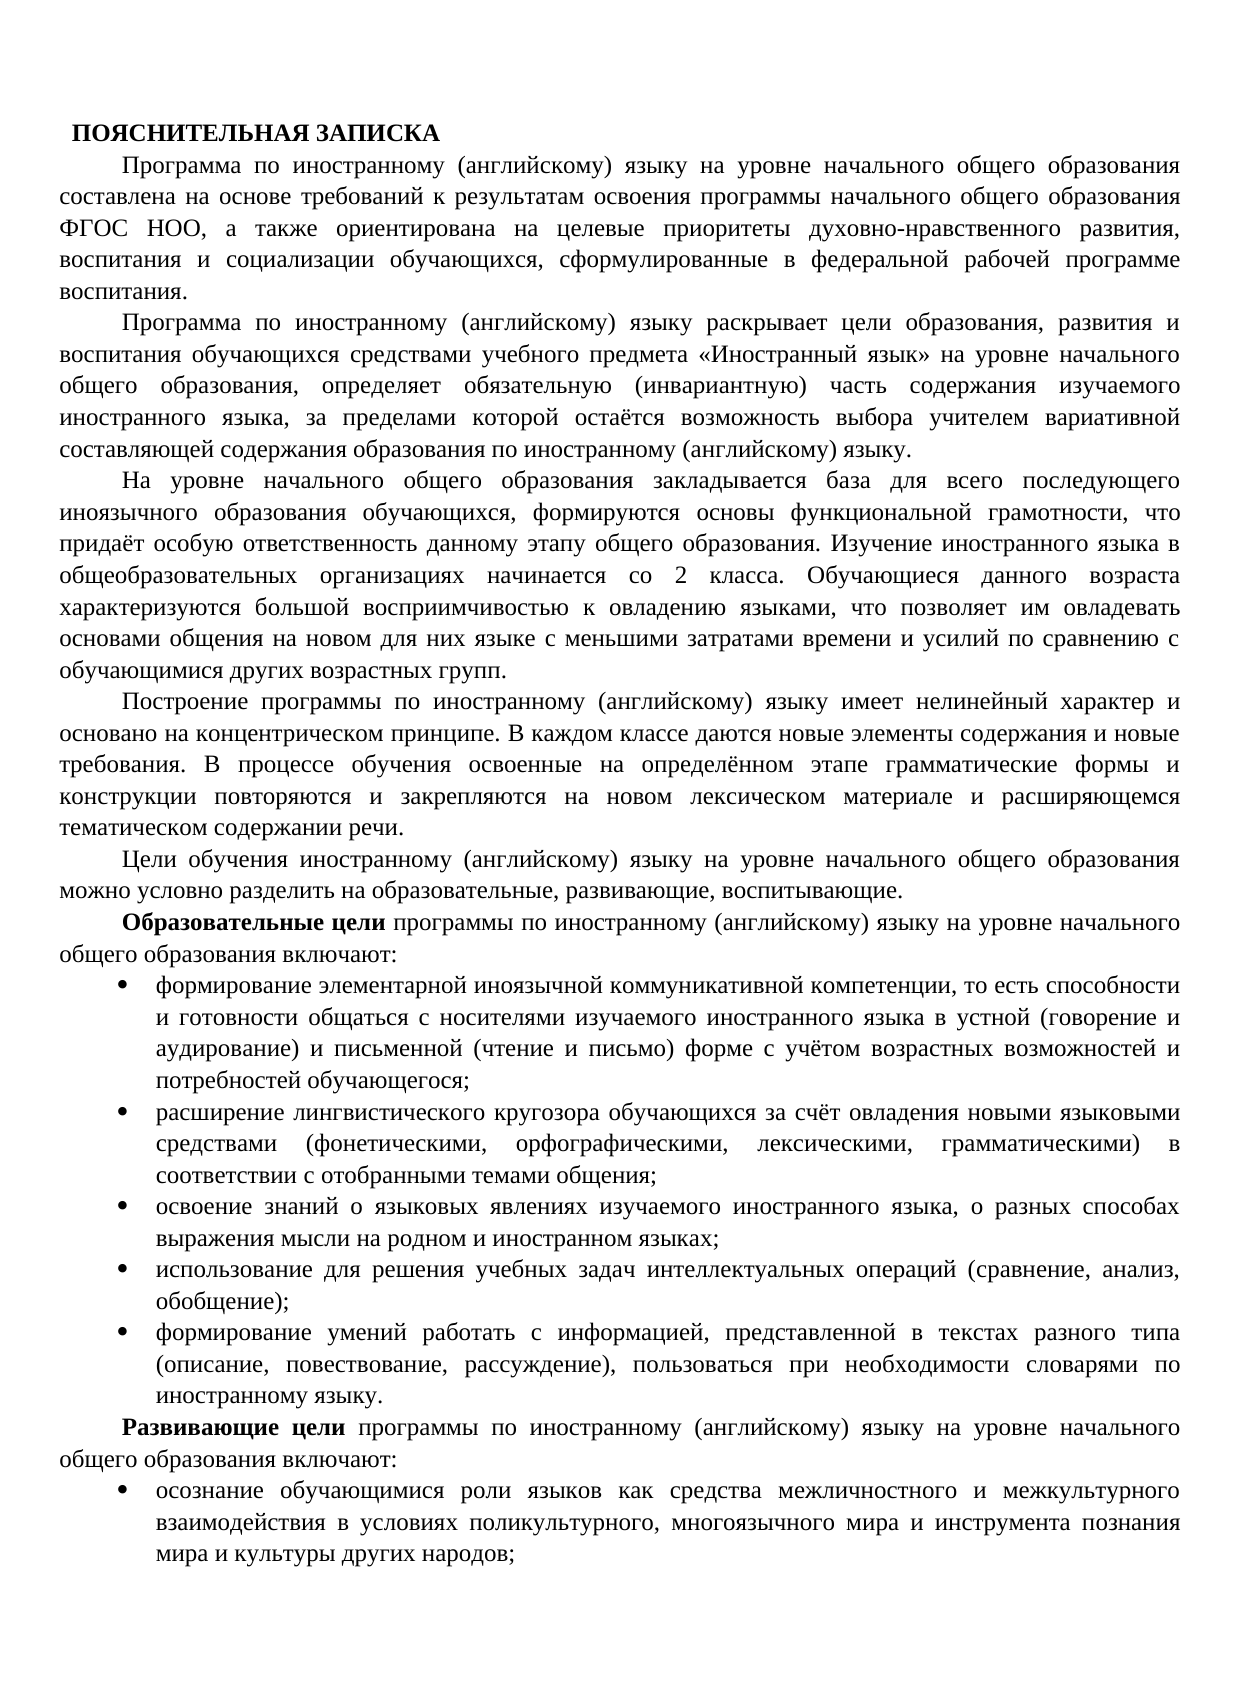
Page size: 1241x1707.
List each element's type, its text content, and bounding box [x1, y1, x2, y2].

list осознание обучающимися роли языков как средства межличностного и межкультурного взаимодействия в условиях поликультурного, многоязычного мира и инструмента познания мира и культуры других народов; [118, 1475, 1181, 1567]
text Построение программы по иностранному (английскому) языку имеет нелинейный характер и основано на концентрическом принципе. В каждом классе даются новые элементы содержания и новые требования. В процессе обучения освоенные на определённом этапе грамматические формы и конструкции повторяются и закрепляются на новом лексическом материале и расширяющемся тематическом содержании речи. [59, 686, 1181, 841]
text ПОЯСНИТЕЛЬНАЯ ЗАПИСКА [72, 118, 1181, 147]
list использование для решения учебных задач интеллектуальных операций (сравнение, анализ, обобщение); [118, 1254, 1181, 1315]
text Развивающие цели программы по иностранному (английскому) языку на уровне начального общего образования включают: [59, 1412, 1181, 1472]
text Программа по иностранному (английскому) языку на уровне начального общего образования составлена на основе требований к результатам освоения программы начального общего образования ФГОС НОО, а также ориентирована на целевые приоритеты духовно-нравственного развития, воспитания и социализации обучающихся, сформулированные в федеральной рабочей программе воспитания. [59, 150, 1181, 305]
list освоение знаний о языковых явлениях изучаемого иностранного языка, о разных способах выражения мысли на родном и иностранном языках; [118, 1191, 1181, 1252]
list формирование элементарной иноязычной коммуникативной компетенции, то есть способности и готовности общаться с носителями изучаемого иностранного языка в устной (говорение и аудирование) и письменной (чтение и письмо) форме с учётом возрастных возможностей и потребностей обучающегося; [118, 970, 1181, 1094]
text На уровне начального общего образования закладывается база для всего последующего иноязычного образования обучающихся, формируются основы функциональной грамотности, что придаёт особую ответственность данному этапу общего образования. Изучение иностранного языка в общеобразовательных организациях начинается со 2 класса. Обучающиеся данного возраста характеризуются большой восприимчивостью к овладению языками, что позволяет им овладевать основами общения на новом для них языке с меньшими затратами времени и усилий по сравнению с обучающимися других возрастных групп. [59, 465, 1181, 683]
text Цели обучения иностранному (английскому) языку на уровне начального общего образования можно условно разделить на образовательные, развивающие, воспитывающие. [59, 844, 1181, 904]
list расширение лингвистического кругозора обучающихся за счёт овладения новыми языковыми средствами (фонетическими, орфографическими, лексическими, грамматическими) в соответствии c отобранными темами общения; [118, 1097, 1181, 1188]
text Программа по иностранному (английскому) языку раскрывает цели образования, развития и воспитания обучающихся средствами учебного предмета «Иностранный язык» на уровне начального общего образования, определяет обязательную (инвариантную) часть содержания изучаемого иностранного языка, за пределами которой остаётся возможность выбора учителем вариативной составляющей содержания образования по иностранному (английскому) языку. [59, 307, 1181, 462]
list формирование умений работать с информацией, представленной в текстах разного типа (описание, повествование, рассуждение), пользоваться при необходимости словарями по иностранному языку. [118, 1317, 1181, 1409]
text Образовательные цели программы по иностранному (английскому) языку на уровне начального общего образования включают: [59, 907, 1181, 967]
